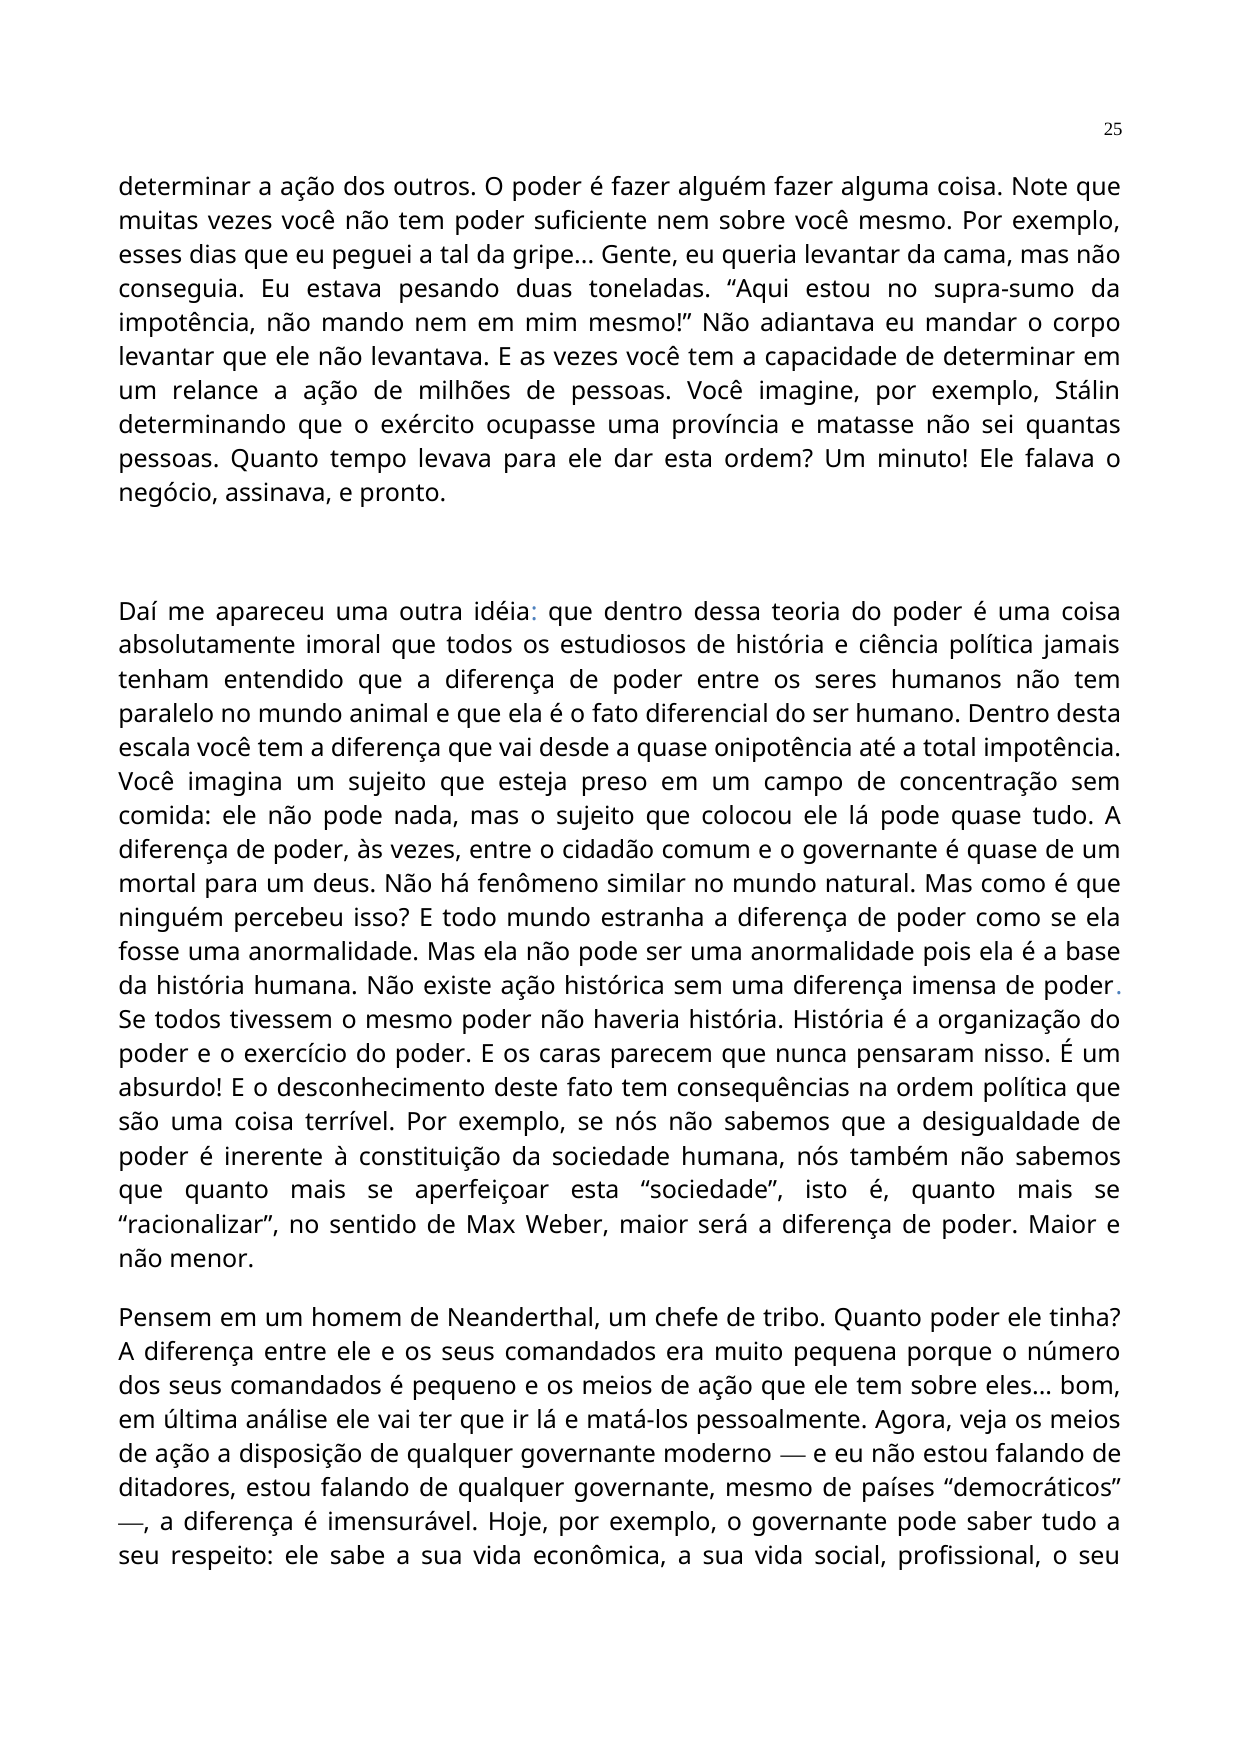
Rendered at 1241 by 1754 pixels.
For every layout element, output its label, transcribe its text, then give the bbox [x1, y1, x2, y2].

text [118, 168, 1122, 509]
text Daí me apareceu uma outra idéia: que dentro dessa teoria do poder é uma coisa absolutamente imoral que todos os estudiosos de história e ciência política jamais tenham entendido que a diferença de poder entre os seres humanos não tem paralelo no mundo animal e que ela é o fato diferencial do ser humano. Dentro desta escala você tem a diferença que vai desde a quase onipotência até a total impotência. Você imagina um sujeito que esteja preso em um campo de concentração sem comida: ele não pode nada, mas o sujeito que colocou ele lá pode quase tudo. A diferença de poder, às vezes, entre o cidadão comum e o governante é quase de um mortal para um deus. Não há fenômeno similar no mundo natural. Mas como é que ninguém percebeu isso? E todo mundo estranha a diferença de poder como se ela fosse uma anormalidade. Mas ela não pode ser uma anormalidade pois ela é a base da história humana. Não existe ação histórica sem uma diferença imensa de poder. Se todos tivessem o mesmo poder não haveria história. História é a organização do poder e o exercício do poder. E os caras parecem que nunca pensaram nisso. É um absurdo! E o desconhecimento deste fato tem consequências na ordem política que são uma coisa terrível. Por exemplo, se nós não sabemos que a desigualdade de poder é inerente à constituição da sociedade humana, nós também não sabemos que quanto mais se aperfeiçoar esta “sociedade”, isto é, quanto mais se “racionalizar”, no sentido de Max Weber, maior será a diferença de poder. Maior e não menor. [118, 593, 1122, 1274]
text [118, 1299, 1122, 1572]
